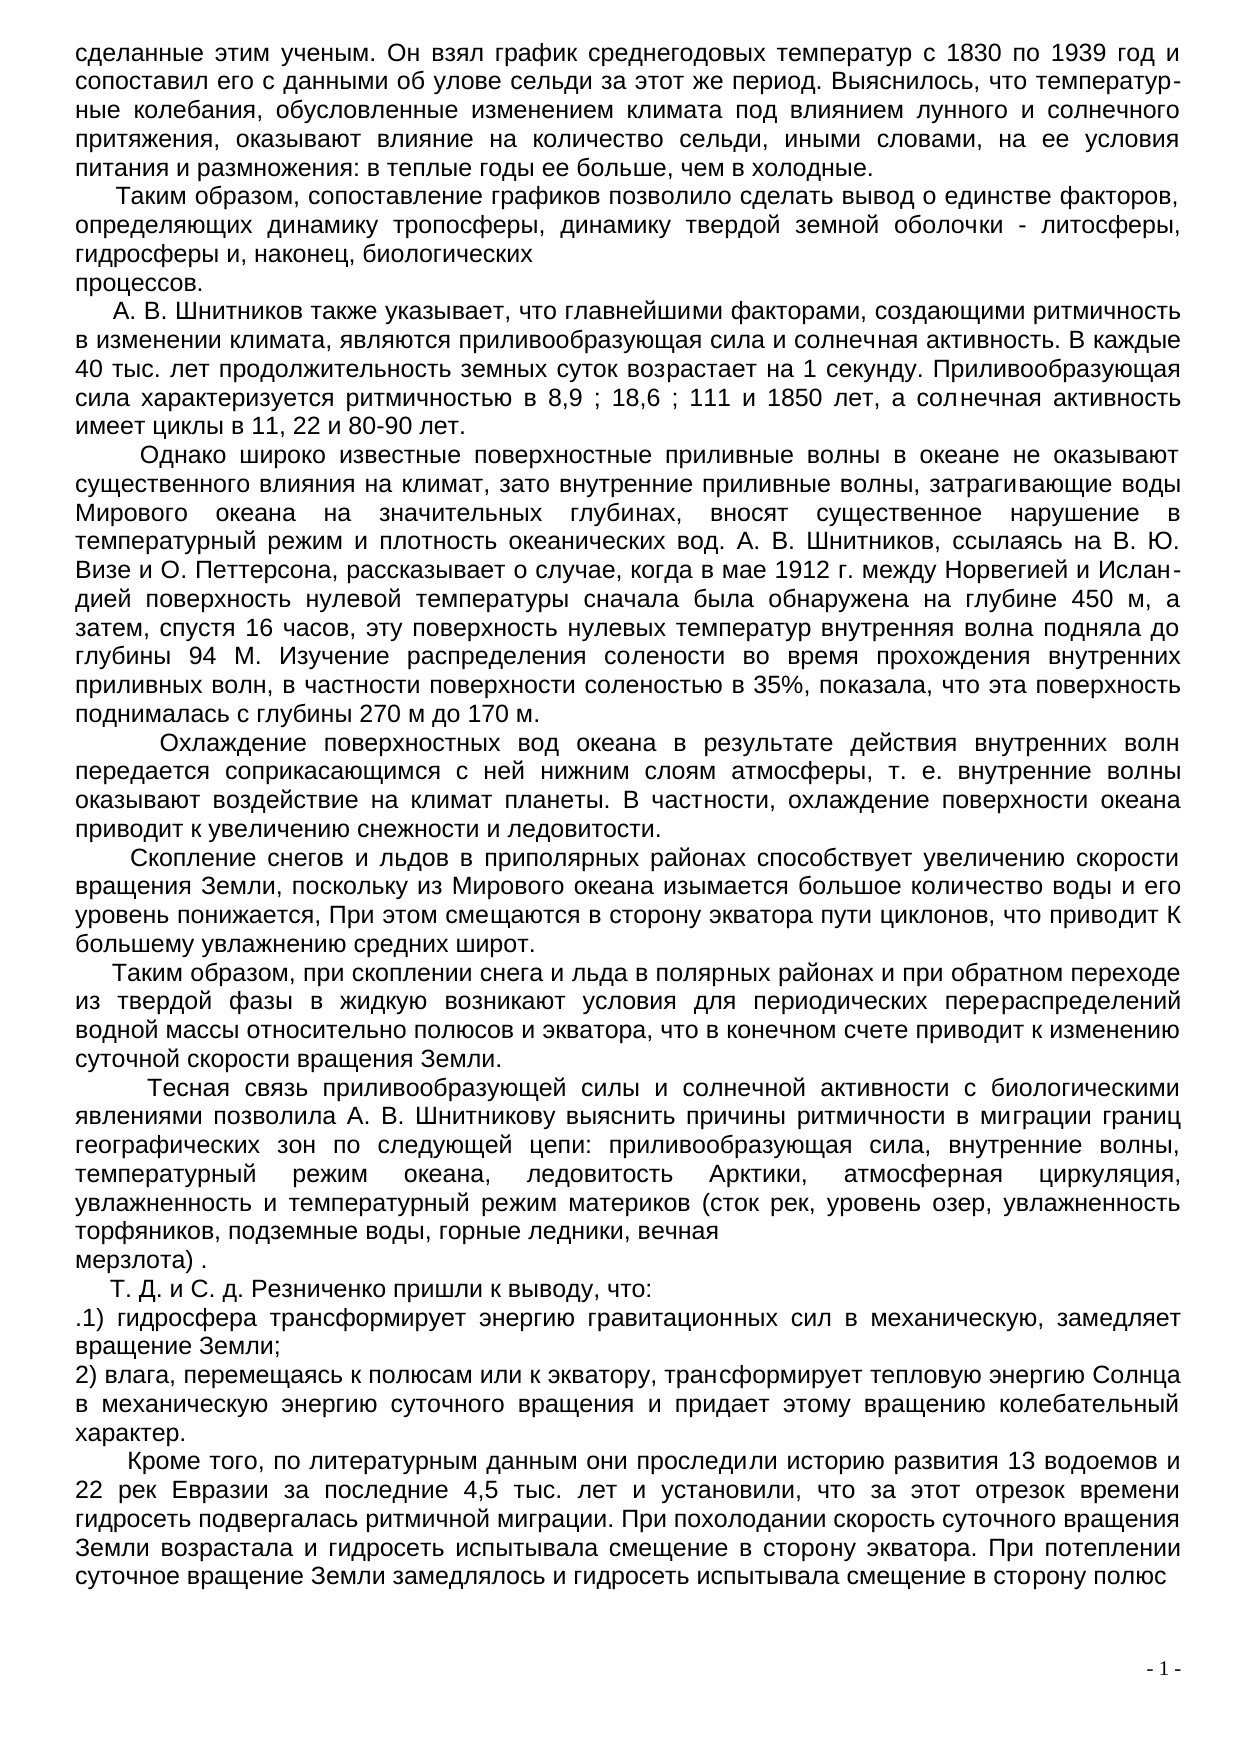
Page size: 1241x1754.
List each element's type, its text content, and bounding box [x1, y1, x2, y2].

text мерзлота) . [75, 1245, 1181, 1274]
text Таким образом, при скоплении снега и льда в полярных районах и при обратном переходе из твердой фазы в жидкую возникают условия для периодических перераспределений водной массы относительно полюсов и экватора, что в конечном счете приводит к изменению суточной скорости вращения Земли. [75, 957, 1181, 1072]
text А. В. Шнитников также указывает, что главнейшими факторами, создающими ритмичность в изменении климата, являются приливообразующая сила и солнечная активность. В каждые 40 тыс. лет продолжительность земных суток возрастает на 1 секунду. Приливообразующая сила характеризуется ритмичностью в 8,9 ; 18,6 ; 111 и 1850 лет, а солнечная активность имеет циклы в 11, 22 и 80-90 лет. [75, 296, 1181, 440]
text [75, 37, 1181, 181]
text Таким образом, сопоставление графиков позволило сделать вывод о единстве факторов, определяющих динамику тропосферы, динамику твердой земной оболочки - литосферы, гидросферы и, наконец, биологических [75, 181, 1181, 267]
text Однако широко известные поверхностные приливные волны в океане не оказывают существенного влияния на климат, зато внутренние приливные волны, затрагивающие воды Мирового океана на значительных глубинах, вносят существенное нарушение в температурный режим и плотность океанических вод. А. В. Шнитников, ссылаясь на В. Ю. Визе и О. Петтерсона, рассказывает о случае, когда в мае 1912 г. между Норвегией и Исландией поверхность нулевой температуры сначала была обнаружена на глубине 450 м, а затем, спустя 16 часов, эту поверхность нулевых температур внутренняя волна подняла до глубины 94 М. Изучение распределения солености во время прохождения внутренних приливных волн, в частности поверхности соленостью в 35%, показала, что эта поверхность поднималась с глубины 270 м до 170 м. [75, 440, 1181, 727]
text Тесная связь приливообразующей силы и солнечной активности с биологическими явлениями позволила А. В. Шнитникову выяснить причины ритмичности в миграции границ географических зон по следующей цепи: приливообразующая сила, внутренние волны, температурный режим океана, ледовитость Арктики, атмосферная циркуляция, увлажненность и температурный режим материков (сток рек, уровень озер, увлажненность торфяников, подземные воды, горные ледники, вечная [75, 1072, 1181, 1245]
text Кроме того, по литературным данным они проследили историю развития 13 водоемов и 22 рек Евразии за последние 4,5 тыс. лет и установили, что за этот отрезок времени гидросеть подвергалась ритмичной миграции. При похолодании скорость суточного вращения Земли возрастала и гидросеть испытывала смещение в сторону экватора. При потеплении суточное вращение Земли замедлялось и гидросеть испытывала смещение в сторону полюс [75, 1446, 1181, 1590]
text 2) влага, перемещаясь к полюсам или к экватору, трансформирует тепловую энергию Солнца в механическую энергию суточного вращения и придает этому вращению колебательный характер. [75, 1360, 1181, 1446]
text .1) гидросфера трансформирует энергию гравитационных сил в механическую, замедляет вращение Земли; [75, 1302, 1181, 1360]
text Охлаждение поверхностных вод океана в результате действия внутренних волн передается соприкасающимся с ней нижним слоям атмосферы, т. е. внутренние волны оказывают воздействие на климат планеты. В частности, охлаждение поверхности океана приводит к увеличению снежности и ледовитости. [75, 727, 1181, 842]
text Т. Д. и С. д. Резниченко пришли к выводу, что: [75, 1274, 1181, 1302]
text Скопление снегов и льдов в приполярных районах способствует увеличению скорости вращения Земли, поскольку из Мирового океана изымается большое количество воды и его уровень понижается, При этом смещаются в сторону экватора пути циклонов, что приводит К большему увлажнению средних широт. [75, 842, 1181, 957]
text процессов. [75, 267, 1181, 296]
